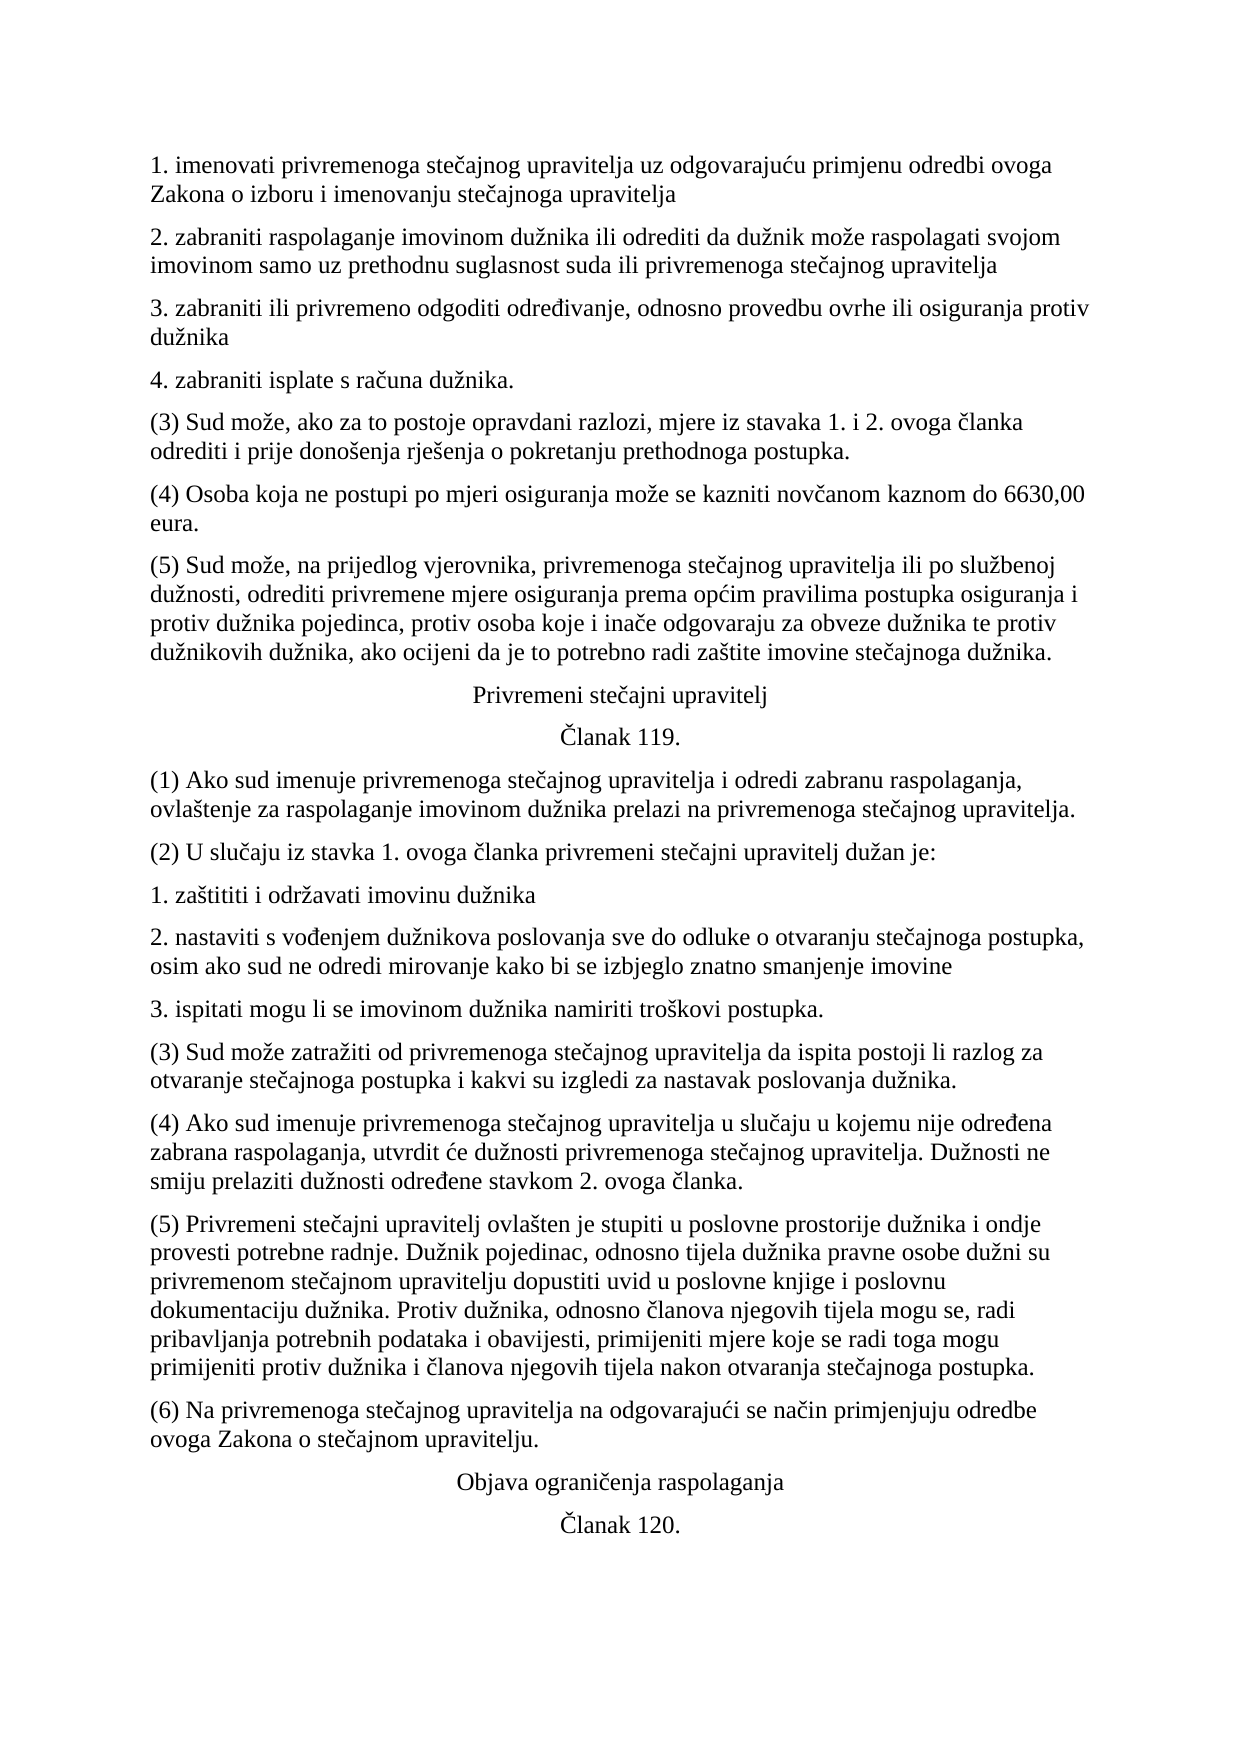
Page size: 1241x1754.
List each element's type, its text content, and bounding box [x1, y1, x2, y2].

text 4. zabraniti isplate s računa dužnika. [150, 365, 1090, 393]
text Članak 120. [150, 1510, 1090, 1538]
text 2. nastaviti s vođenjem dužnikova poslovanja sve do odluke o otvaranju stečajnoga postupka, osim ako sud ne odredi mirovanje kako bi se izbjeglo znatno smanjenje imovine [150, 922, 1090, 980]
text (3) Sud može, ako za to postoje opravdani razlozi, mjere iz stavaka 1. i 2. ovoga članka odrediti i prije donošenja rješenja o pokretanju prethodnoga postupka. [150, 407, 1090, 465]
text (4) Osoba koja ne postupi po mjeri osiguranja može se kazniti novčanom kaznom do 6630,00 eura. [150, 479, 1090, 537]
text (6) Na privremenoga stečajnog upravitelja na odgovarajući se način primjenjuju odredbe ovoga Zakona o stečajnom upravitelju. [150, 1395, 1090, 1453]
text (1) Ako sud imenuje privremenoga stečajnog upravitelja i odredi zabranu raspolaganja, ovlaštenje za raspolaganje imovinom dužnika prelazi na privremenoga stečajnog upravitelja. [150, 765, 1090, 823]
text 3. zabraniti ili privremeno odgoditi određivanje, odnosno provedbu ovrhe ili osiguranja protiv dužnika [150, 293, 1090, 351]
text 1. imenovati privremenoga stečajnog upravitelja uz odgovarajuću primjenu odredbi ovoga Zakona o izboru i imenovanju stečajnoga upravitelja [150, 150, 1090, 207]
text (2) U slučaju iz stavka 1. ovoga članka privremeni stečajni upravitelj dužan je: [150, 837, 1090, 866]
text (4) Ako sud imenuje privremenoga stečajnog upravitelja u slučaju u kojemu nije određena zabrana raspolaganja, utvrdit će dužnosti privremenoga stečajnog upravitelja. Dužnosti ne smiju prelaziti dužnosti određene stavkom 2. ovoga članka. [150, 1108, 1090, 1195]
text (5) Sud može, na prijedlog vjerovnika, privremenoga stečajnog upravitelja ili po službenoj dužnosti, odrediti privremene mjere osiguranja prema općim pravilima postupka osiguranja i protiv dužnika pojedinca, protiv osoba koje i inače odgovaraju za obveze dužnika te protiv dužnikovih dužnika, ako ocijeni da je to potrebno radi zaštite imovine stečajnoga dužnika. [150, 551, 1090, 666]
text Članak 119. [150, 722, 1090, 751]
text Objava ograničenja raspolaganja [150, 1467, 1090, 1496]
text 2. zabraniti raspolaganje imovinom dužnika ili odrediti da dužnik može raspolagati svojom imovinom samo uz prethodnu suglasnost suda ili privremenoga stečajnog upravitelja [150, 222, 1090, 279]
text 1. zaštititi i održavati imovinu dužnika [150, 880, 1090, 908]
text (3) Sud može zatražiti od privremenoga stečajnog upravitelja da ispita postoji li razlog za otvaranje stečajnoga postupka i kakvi su izgledi za nastavak poslovanja dužnika. [150, 1037, 1090, 1094]
text 3. ispitati mogu li se imovinom dužnika namiriti troškovi postupka. [150, 994, 1090, 1023]
text Privremeni stečajni upravitelj [150, 680, 1090, 708]
text (5) Privremeni stečajni upravitelj ovlašten je stupiti u poslovne prostorije dužnika i ondje provesti potrebne radnje. Dužnik pojedinac, odnosno tijela dužnika pravne osobe dužni su privremenom stečajnom upravitelju dopustiti uvid u poslovne knjige i poslovnu dokumentaciju dužnika. Protiv dužnika, odnosno članova njegovih tijela mogu se, radi pribavljanja potrebnih podataka i obavijesti, primijeniti mjere koje se radi toga mogu primijeniti protiv dužnika i članova njegovih tijela nakon otvaranja stečajnoga postupka. [150, 1209, 1090, 1381]
